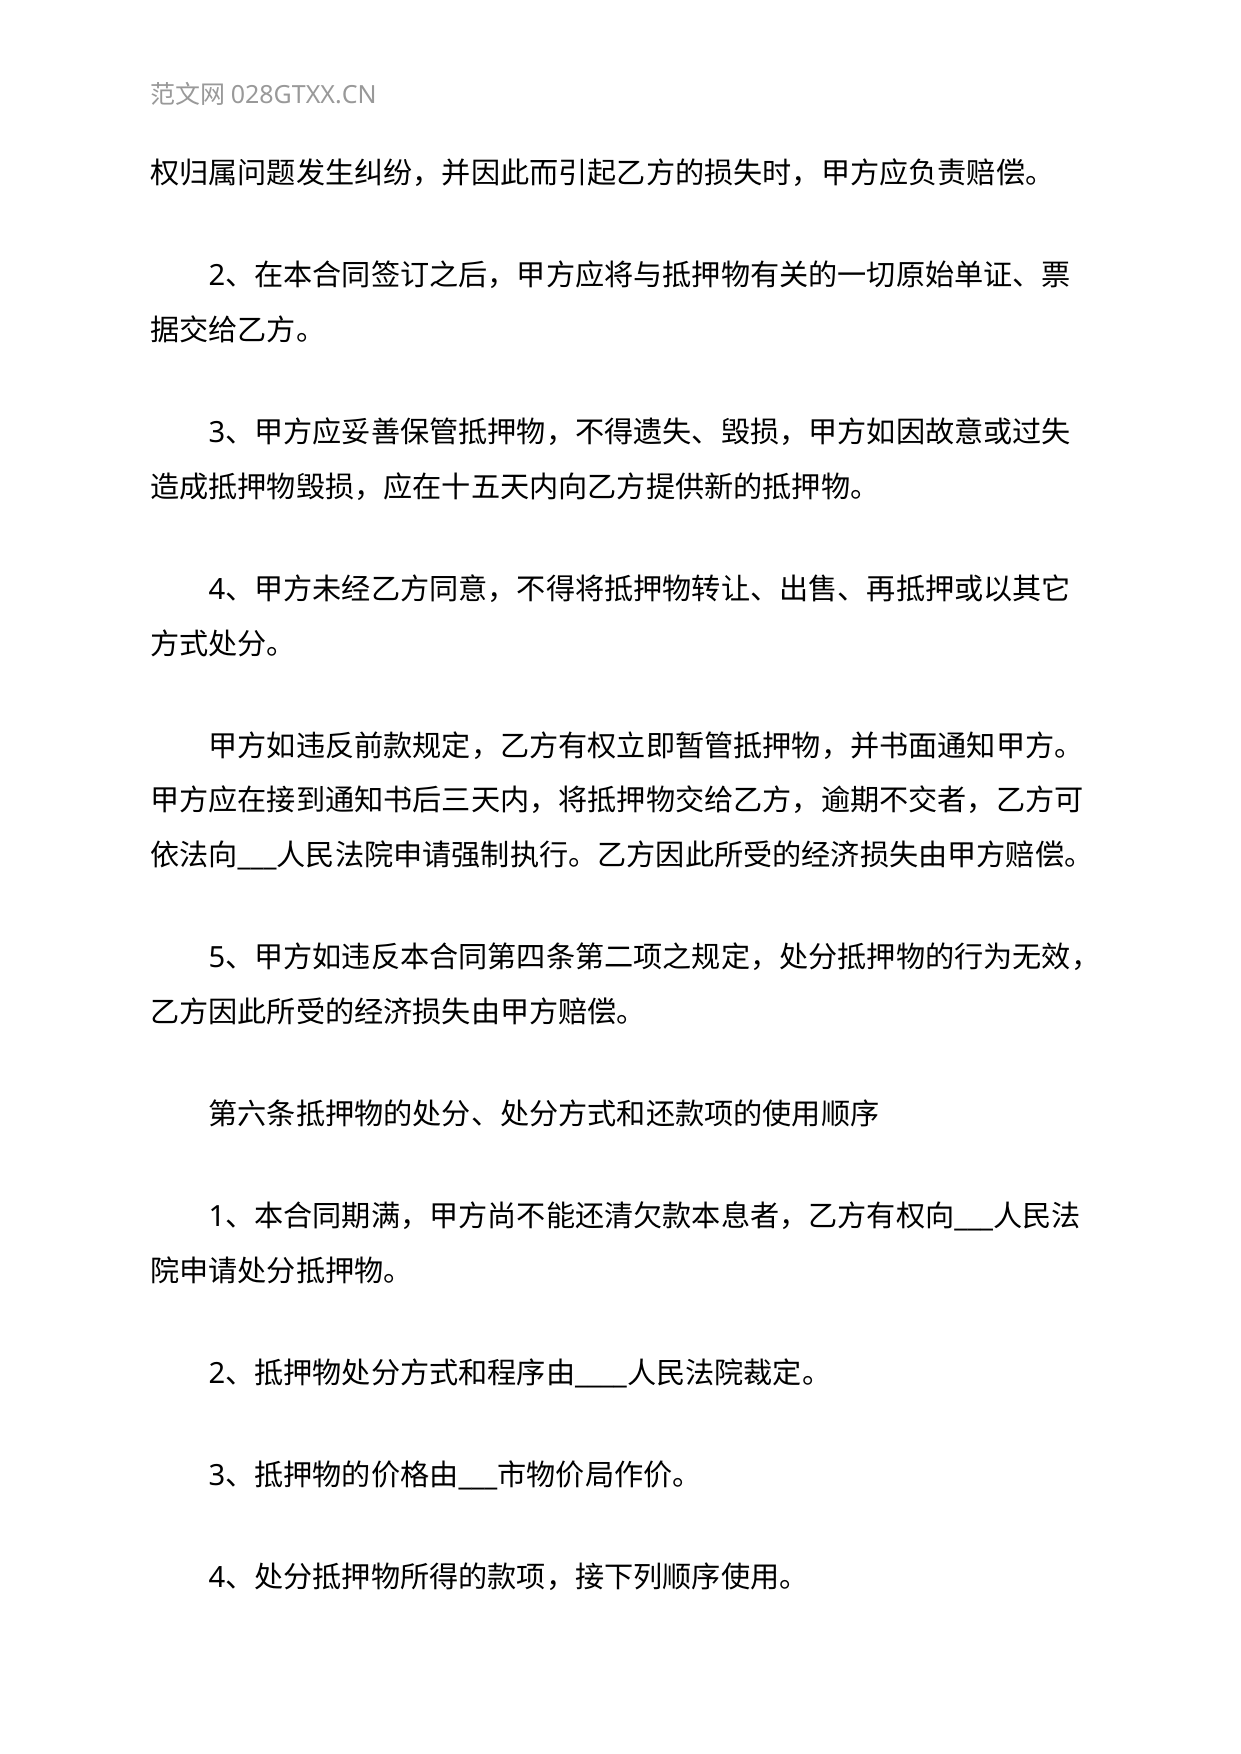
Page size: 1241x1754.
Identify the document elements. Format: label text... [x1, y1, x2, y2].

text 3、抵押物的价格由___市物价局作价。 [150, 1451, 1090, 1493]
text 3、甲方应妥善保管抵押物，不得遗失、毁损，甲方如因故意或过失造成抵押物毁损，应在十五天内向乙方提供新的抵押物。 [150, 408, 1090, 506]
text 第六条抵押物的处分、处分方式和还款项的使用顺序 [150, 1091, 1090, 1133]
text 2、抵押物处分方式和程序由____人民法院裁定。 [150, 1349, 1090, 1392]
text 4、甲方未经乙方同意，不得将抵押物转让、出售、再抵押或以其它方式处分。 [150, 565, 1090, 663]
text 甲方如违反前款规定，乙方有权立即暂管抵押物，并书面通知甲方。甲方应在接到通知书后三天内，将抵押物交给乙方，逾期不交者，乙方可依法向___人民法院申请强制执行。乙方因此所受的经济损失由甲方赔偿。 [150, 722, 1090, 874]
text 5、甲方如违反本合同第四条第二项之规定，处分抵押物的行为无效，乙方因此所受的经济损失由甲方赔偿。 [150, 934, 1090, 1031]
text 4、处分抵押物所得的款项，接下列顺序使用。 [150, 1553, 1090, 1596]
text 1、本合同期满，甲方尚不能还清欠款本息者，乙方有权向___人民法院申请处分抵押物。 [150, 1192, 1090, 1290]
text 2、在本合同签订之后，甲方应将与抵押物有关的一切原始单证、票据交给乙方。 [150, 252, 1090, 349]
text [150, 150, 1090, 192]
